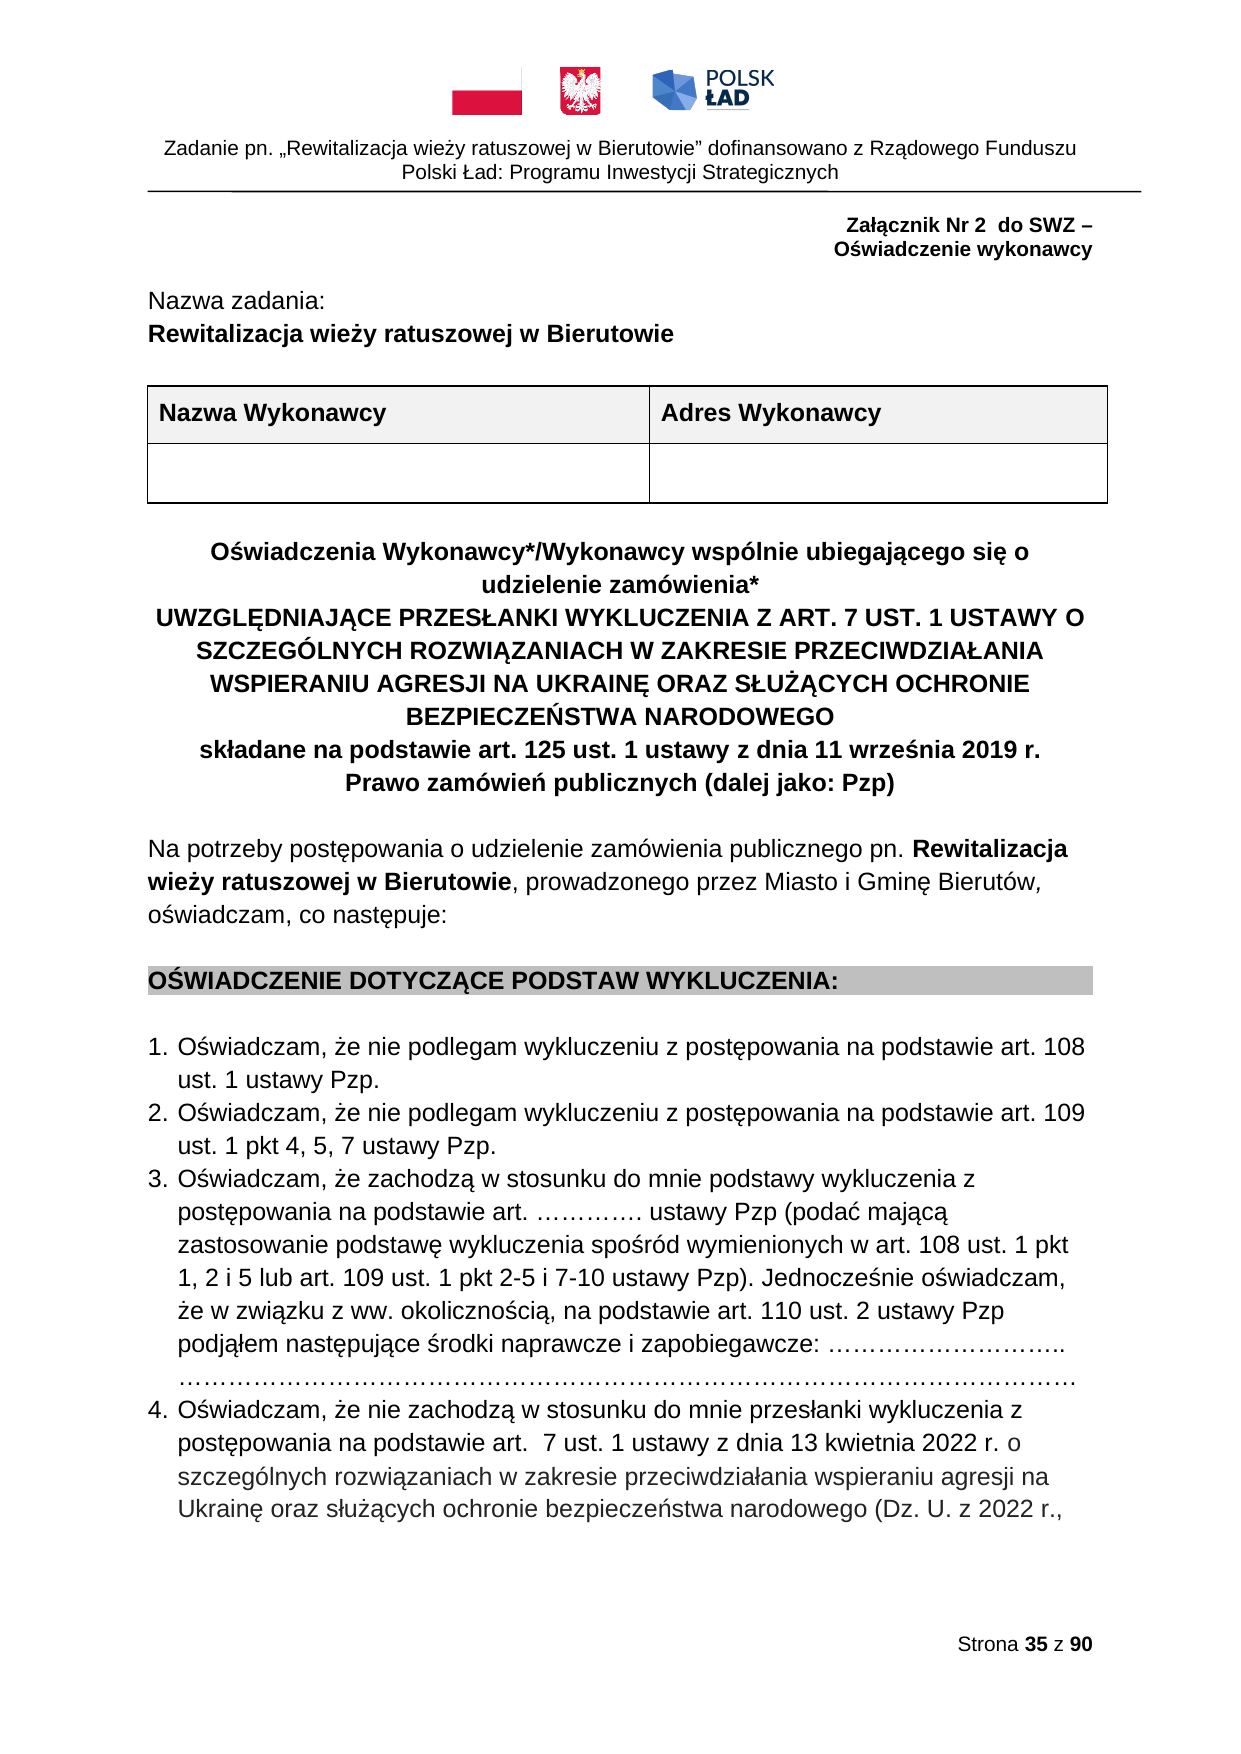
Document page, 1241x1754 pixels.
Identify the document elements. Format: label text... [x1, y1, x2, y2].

list Oświadczam, że nie podlegam wykluczeniu z postępowania na podstawie art. 109 ust. 1 pkt 4, 5, 7 ustawy Pzp. [148, 1098, 1093, 1160]
picture [450, 67, 600, 114]
subtitle Załącznik Nr 2 do SWZ – [148, 212, 1093, 236]
text Prawo zamówień publicznych (dalej jako: Pzp) [148, 768, 1093, 797]
text Rewitalizacja wieży ratuszowej w Bierutowie [148, 319, 1093, 348]
table_cell [650, 444, 1107, 502]
text OŚWIADCZENIE DOTYCZĄCE PODSTAW WYKLUCZENIA: [148, 966, 1093, 995]
list Oświadczam, że zachodzą w stosunku do mnie podstawy wykluczenia z postępowania na podstawie art. …………. ustawy Pzp (podać mającą zastosowanie podstawę wykluczenia spośród wymienionych w art. 108 ust. 1 pkt 1, 2 i 5 lub art. 109 ust. 1 pkt 2-5 i 7-10 ustawy Pzp). Jednocześnie oświadczam, że w związku z ww. okolicznością, na podstawie art. 110 ust. 2 ustawy Pzp podjąłem następujące środki naprawcze i zapobiegawcze: ……………………….. ……………………………………………………………………………………………… [148, 1164, 1093, 1391]
picture [652, 69, 774, 111]
text składane na podstawie art. 125 ust. 1 ustawy z dnia 11 września 2019 r. [148, 735, 1093, 764]
list Oświadczam, że nie podlegam wykluczeniu z postępowania na podstawie art. 108 ust. 1 ustawy Pzp. [148, 1032, 1093, 1094]
text UWZGLĘDNIAJĄCE PRZESŁANKI WYKLUCZENIA Z ART. 7 UST. 1 USTAWY o szczególnych rozwiązaniach w zakresie przeciwdziałania wspieraniu agresji na Ukrainę oraz służących ochronie bezpieczeństwa narodowego [148, 603, 1093, 731]
table_cell [148, 444, 649, 502]
table_header Adres Wykonawcy [650, 387, 1107, 443]
subtitle Oświadczenie wykonawcy [148, 236, 1093, 260]
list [148, 1395, 1093, 1523]
table_header Nazwa Wykonawcy [148, 387, 649, 443]
text Oświadczenia Wykonawcy*/Wykonawcy wspólnie ubiegającego się o udzielenie zamówienia* [148, 537, 1093, 599]
text Nazwa zadania: [148, 286, 1093, 315]
text Na potrzeby postępowania o udzielenie zamówienia publicznego pn. Rewitalizacja wieży ratuszowej w Bierutowie, prowadzonego przez Miasto i Gminę Bierutów, oświadczam, co następuje: [148, 834, 1093, 929]
